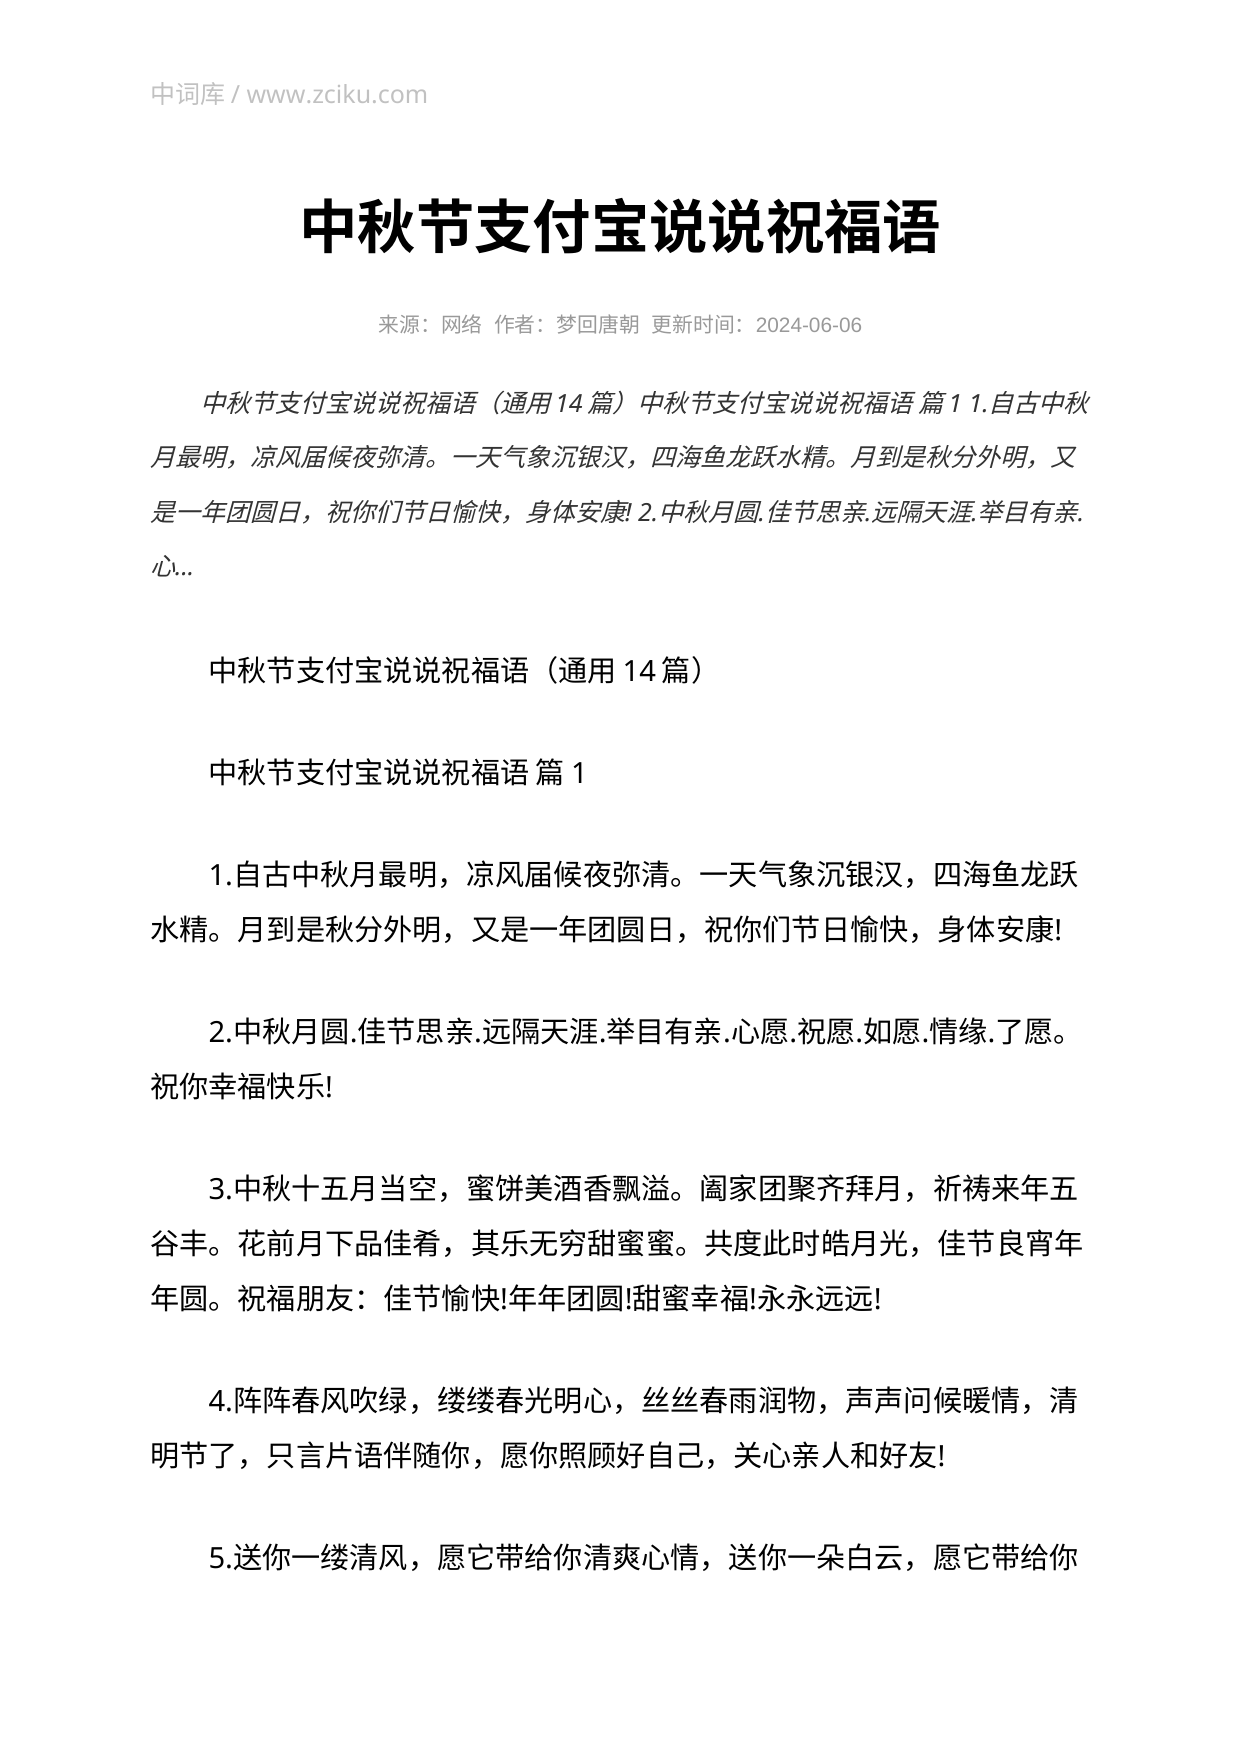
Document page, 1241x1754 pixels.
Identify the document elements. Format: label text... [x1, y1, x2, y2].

text 3.中秋十五月当空，蜜饼美酒香飘溢。阖家团聚齐拜月，祈祷来年五谷丰。花前月下品佳肴，其乐无穷甜蜜蜜。共度此时皓月光，佳节良宵年年圆。祝福朋友：佳节愉快!年年团圆!甜蜜幸福!永永远远! [150, 1166, 1090, 1318]
text 中秋节支付宝说说祝福语 篇1 [150, 750, 1090, 792]
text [150, 1534, 1090, 1577]
text 来源：网络 作者：梦回唐朝 更新时间：2024-06-06 [150, 313, 1090, 337]
text 中秋节支付宝说说祝福语（通用14篇） [150, 648, 1090, 690]
subtitle 中秋节支付宝说说祝福语 [150, 181, 1090, 266]
text 1.自古中秋月最明，凉风届候夜弥清。一天气象沉银汉，四海鱼龙跃水精。月到是秋分外明，又是一年团圆日，祝你们节日愉快，身体安康! [150, 852, 1090, 949]
text 4.阵阵春风吹绿，缕缕春光明心，丝丝春雨润物，声声问候暖情，清明节了，只言片语伴随你，愿你照顾好自己，关心亲人和好友! [150, 1378, 1090, 1475]
text 2.中秋月圆.佳节思亲.远隔天涯.举目有亲.心愿.祝愿.如愿.情缘.了愿。祝你幸福快乐! [150, 1009, 1090, 1106]
text 中秋节支付宝说说祝福语（通用14篇）中秋节支付宝说说祝福语 篇1 1.自古中秋月最明，凉风届候夜弥清。一天气象沉银汉，四海鱼龙跃水精。月到是秋分外明，又是一年团圆日，祝你们节日愉快，身体安康! 2.中秋月圆.佳节思亲.远隔天涯.举目有亲.心... [150, 383, 1090, 583]
